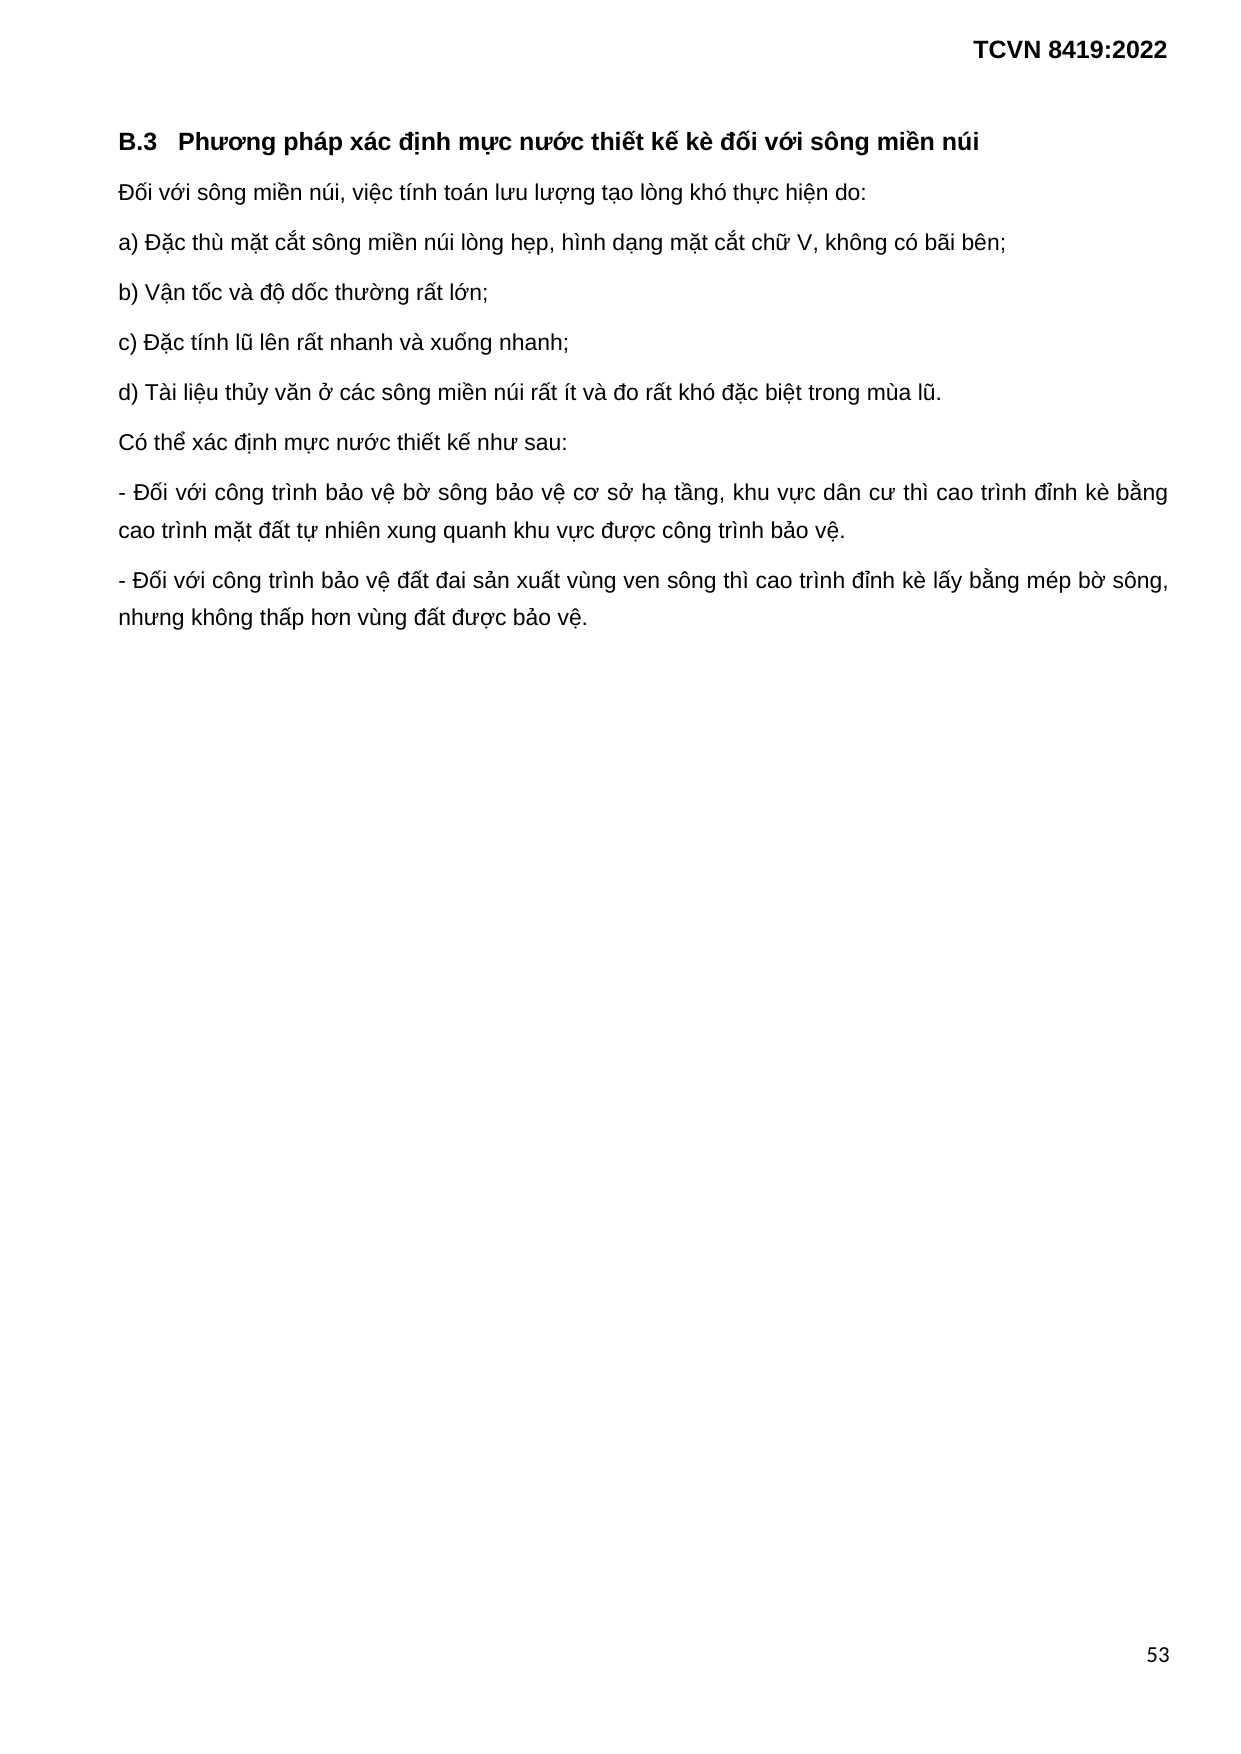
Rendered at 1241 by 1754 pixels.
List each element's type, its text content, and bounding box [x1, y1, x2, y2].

text a) Đặc thù mặt cắt sông miền núi lòng hẹp, hình dạng mặt cắt chữ V, không có bãi bên; [118, 218, 1169, 256]
text Đối với sông miền núi, việc tính toán lưu lượng tạo lòng khó thực hiện do: [118, 168, 1169, 206]
text d) Tài liệu thủy văn ở các sông miền núi rất ít và đo rất khó đặc biệt trong mùa lũ. [118, 368, 1169, 406]
text - Đối với công trình bảo vệ đất đai sản xuất vùng ven sông thì cao trình đỉnh kè lấy bằng mép bờ sông, nhưng không thấp hơn vùng đất được bảo vệ. [118, 556, 1169, 631]
text B.3 Phương pháp xác định mực nước thiết kế kè đối với sông miền núi [118, 118, 1169, 156]
text Có thể xác định mực nước thiết kế như sau: [118, 418, 1169, 456]
text - Đối với công trình bảo vệ bờ sông bảo vệ cơ sở hạ tầng, khu vực dân cư thì cao trình đỉnh kè bằng cao trình mặt đất tự nhiên xung quanh khu vực được công trình bảo vệ. [118, 468, 1169, 543]
text b) Vận tốc và độ dốc thường rất lớn; [118, 268, 1169, 306]
text c) Đặc tính lũ lên rất nhanh và xuống nhanh; [118, 318, 1169, 356]
